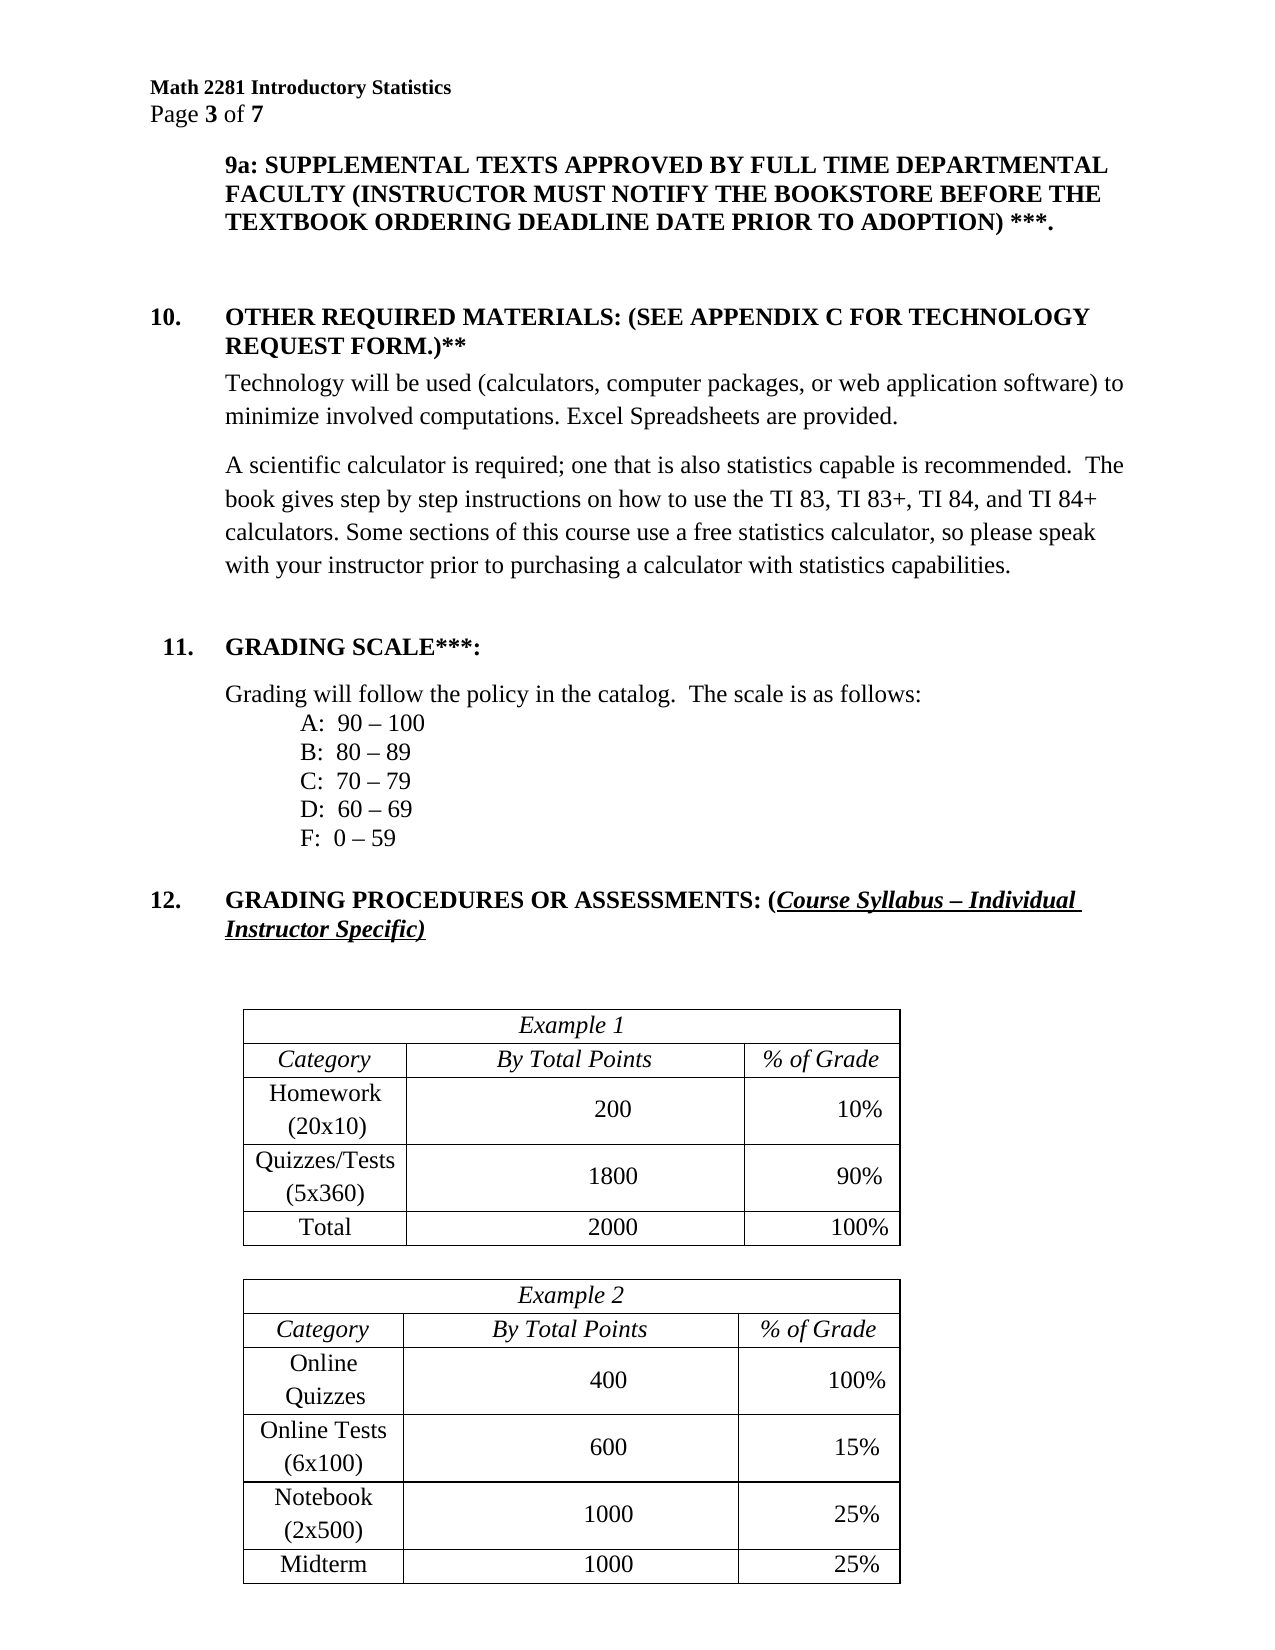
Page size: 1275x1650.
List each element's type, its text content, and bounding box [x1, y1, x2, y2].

text C: 70 – 79 [150, 766, 1125, 794]
text D: 60 – 69 [150, 794, 1125, 823]
table_cell % of Grade [739, 1314, 899, 1347]
table_cell Category [244, 1314, 403, 1347]
table_cell Online Tests (6x100) [244, 1415, 403, 1481]
table_cell % of Grade [745, 1044, 899, 1077]
table_cell Notebook (2x500) [244, 1483, 403, 1548]
table_cell 90% [745, 1145, 899, 1211]
table_cell Midterm [244, 1550, 403, 1582]
table_cell Total [244, 1212, 406, 1245]
text 12. GRADING PROCEDURES OR ASSESSMENTS: (Course Syllabus – Individual Instructor Specific) [150, 885, 1125, 943]
table_cell 25% [739, 1550, 899, 1582]
table_cell By Total Points [407, 1044, 744, 1077]
text Technology will be used (calculators, computer packages, or web application software) to minimize involved computations. Excel Spreadsheets are provided. [225, 368, 1125, 430]
table_header Example 1 [244, 1010, 899, 1043]
table_cell 1000 [404, 1550, 738, 1582]
table_cell 1000 [404, 1483, 738, 1548]
table_cell 200 [407, 1078, 744, 1144]
table_cell Category [244, 1044, 406, 1077]
table_cell 15% [739, 1415, 899, 1481]
text 11. GRADING SCALE***: [150, 632, 1125, 661]
table_cell 2000 [407, 1212, 744, 1245]
text A scientific calculator is required; one that is also statistics capable is recommended. The book gives step by step instructions on how to use the TI 83, TI 83+, TI 84, and TI 84+ calculators. Some sections of this course use a free statistics calculator, so please speak with your instructor prior to purchasing a calculator with statistics capabilities. [225, 451, 1125, 578]
text 10. OTHER REQUIRED MATERIALS: (SEE APPENDIX C FOR TECHNOLOGY REQUEST FORM.)** [150, 302, 1125, 360]
table_cell Online Quizzes [244, 1348, 403, 1414]
table_cell By Total Points [404, 1314, 738, 1347]
text B: 80 – 89 [150, 737, 1125, 766]
table_cell 100% [745, 1212, 899, 1245]
table_cell 10% [745, 1078, 899, 1144]
table_cell 25% [739, 1483, 899, 1548]
text 9a: SUPPLEMENTAL TEXTS APPROVED BY FULL TIME DEPARTMENTAL FACULTY (INSTRUCTOR MUST NOTIFY THE BOOKSTORE BEFORE THE TEXTBOOK ORDERING DEADLINE DATE PRIOR TO ADOPTION) ***. [225, 150, 1125, 236]
table_cell Quizzes/Tests (5x360) [244, 1145, 406, 1211]
table_cell 1800 [407, 1145, 744, 1211]
table_cell 100% [739, 1348, 899, 1414]
table_cell Homework (20x10) [244, 1078, 406, 1144]
text F: 0 – 59 [150, 823, 1125, 852]
table_header Example 2 [244, 1280, 899, 1313]
table_cell 400 [404, 1348, 738, 1414]
text Grading will follow the policy in the catalog. The scale is as follows: [150, 679, 1125, 708]
text A: 90 – 100 [225, 708, 1125, 737]
table_cell 600 [404, 1415, 738, 1481]
